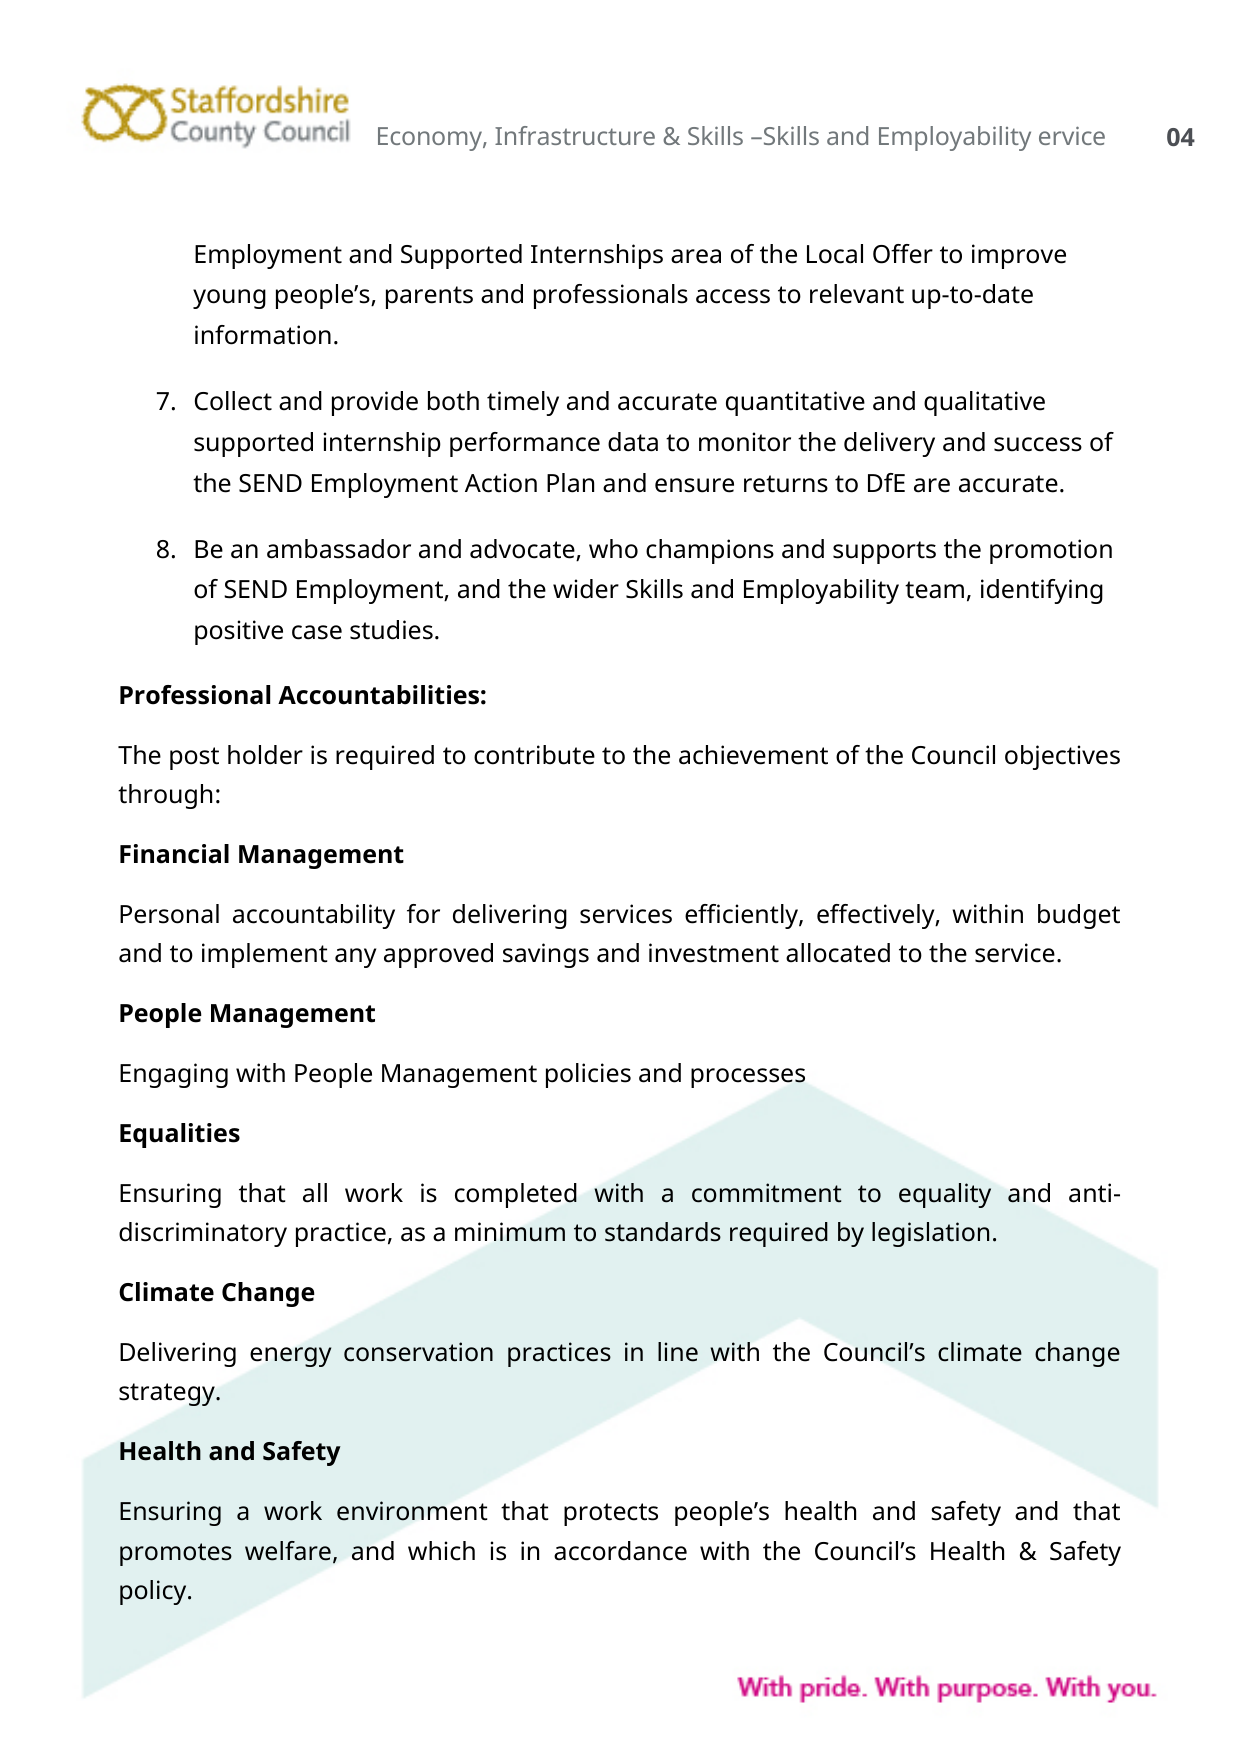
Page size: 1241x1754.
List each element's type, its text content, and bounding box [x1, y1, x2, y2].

text People Management [118, 996, 1122, 1030]
text Ensuring a work environment that protects people’s health and safety and that promotes welfare, and which is in accordance with the Council’s Health & Safety policy. [118, 1494, 1122, 1606]
picture [1, 3, 1240, 1754]
text Engaging with People Management policies and processes [118, 1056, 1122, 1090]
list Be an ambassador and advocate, who champions and supports the promotion of SEND Employment, and the wider Skills and Employability team, identifying positive case studies. [156, 531, 1122, 647]
text Ensuring that all work is completed with a commitment to equality and anti-discriminatory practice, as a minimum to standards required by legislation. [118, 1176, 1122, 1249]
text Personal accountability for delivering services efficiently, effectively, within budget and to implement any approved savings and investment allocated to the service. [118, 897, 1122, 970]
text Professional Accountabilities: [118, 677, 1122, 711]
text Delivering energy conservation practices in line with the Council’s climate change strategy. [118, 1335, 1122, 1408]
text Health and Safety [118, 1434, 1122, 1468]
text Climate Change [118, 1275, 1122, 1309]
list Collect and provide both timely and accurate quantitative and qualitative supported internship performance data to monitor the delivery and success of the SEND Employment Action Plan and ensure returns to DfE are accurate. [156, 384, 1122, 499]
text Financial Management [118, 837, 1122, 871]
text Equalities [118, 1116, 1122, 1150]
text The post holder is required to contribute to the achievement of the Council objectives through: [118, 737, 1122, 811]
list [156, 236, 1122, 352]
